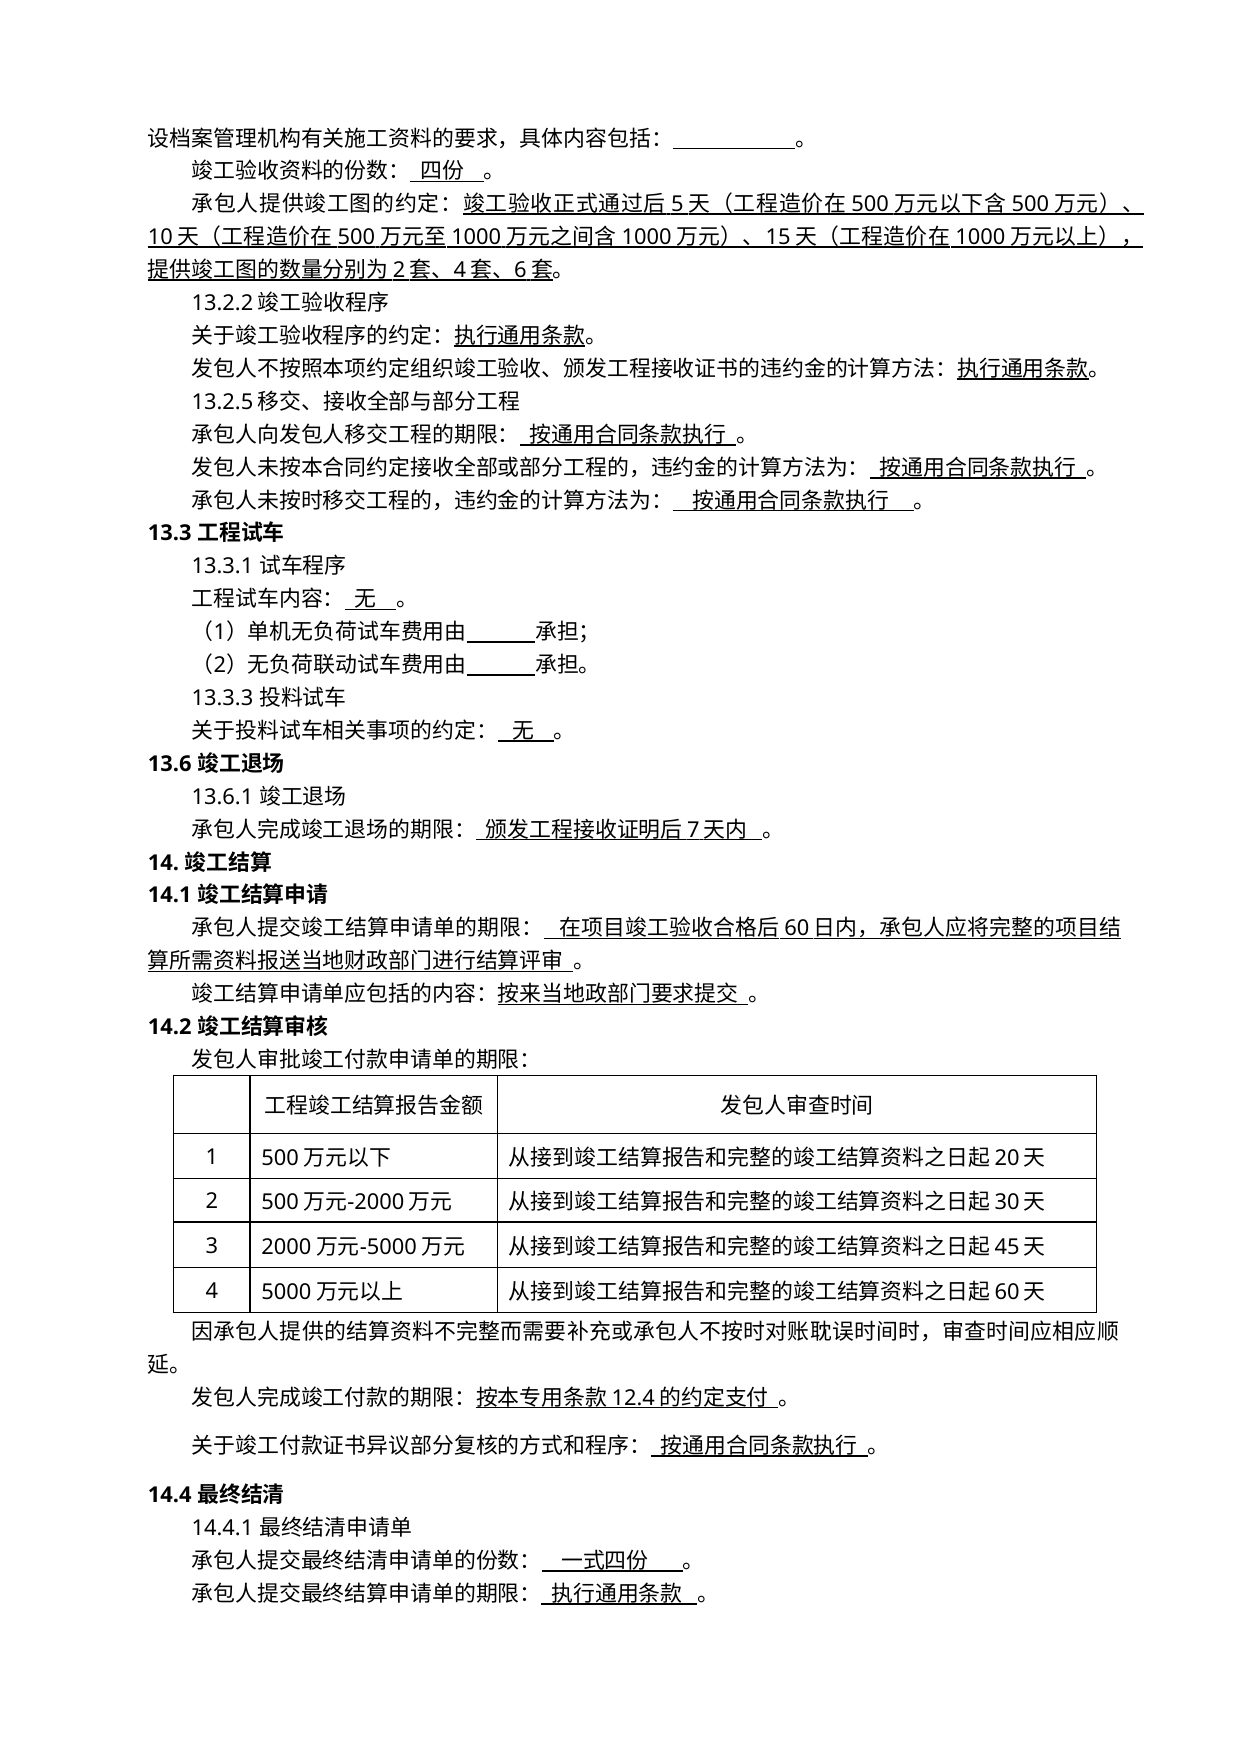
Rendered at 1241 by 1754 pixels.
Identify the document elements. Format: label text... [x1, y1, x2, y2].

text 工程试车内容： 无 。 [148, 581, 1122, 614]
text 14. 竣工结算 [148, 844, 1122, 877]
text 关于竣工验收程序的约定：执行通用条款。 [148, 317, 1122, 350]
text 14.4.1 最终结清申请单 [148, 1509, 1122, 1542]
text 发包人未按本合同约定接收全部或部分工程的，违约金的计算方法为： 按通用合同条款执行 。 [148, 449, 1122, 482]
text 承包人提交竣工结算申请单的期限： 在项目竣工验收合格后60日内，承包人应将完整的项目结算所需资料报送当地财政部门进行结算评审 。 [148, 910, 1122, 976]
table_header [174, 1076, 249, 1133]
table_cell 2000万元-5000万元 [251, 1223, 497, 1267]
text 14.1 竣工结算申请 [148, 877, 1122, 910]
text 竣工验收资料的份数： 四份 。 [148, 153, 1122, 186]
text 承包人向发包人移交工程的期限： 按通用合同条款执行 。 [148, 416, 1122, 449]
table_header 工程竣工结算报告金额 [251, 1076, 497, 1133]
text 关于投料试车相关事项的约定： 无 。 [148, 712, 1122, 745]
text （1）单机无负荷试车费用由 承担； [148, 614, 1122, 647]
text 13.3.1 试车程序 [148, 548, 1122, 581]
text 承包人提交最终结算申请单的期限： 执行通用条款 。 [148, 1575, 1122, 1608]
table_cell 5000万元以上 [251, 1268, 497, 1312]
text 承包人提交最终结清申请单的份数： 一式四份 。 [148, 1542, 1122, 1575]
text 13.2.5移交、接收全部与部分工程 [148, 383, 1122, 416]
text 发包人不按照本项约定组织竣工验收、颁发工程接收证书的违约金的计算方法：执行通用条款。 [148, 350, 1122, 383]
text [148, 120, 1122, 153]
text 13.2.2竣工验收程序 [148, 284, 1122, 317]
text 发包人审批竣工付款申请单的期限： [148, 1042, 1122, 1074]
text 竣工结算申请单应包括的内容：按来当地政部门要求提交 。 [148, 976, 1122, 1009]
text 关于竣工付款证书异议部分复核的方式和程序： 按通用合同条款执行 。 [148, 1428, 1122, 1461]
text 14.2 竣工结算审核 [148, 1009, 1122, 1042]
text 发包人完成竣工付款的期限：按本专用条款12.4的约定支付 。 [148, 1379, 1122, 1412]
text （2）无负荷联动试车费用由 承担。 [148, 647, 1122, 679]
text 承包人提供竣工图的约定：竣工验收正式通过后5天（工程造价在500万元以下含500万元）、10天（工程造价在500万元至1000万元之间含1000万元）、15天（工程造价在1000万元以上），提供竣工图的数量分别为2套、4套、6套。 [148, 247, 1122, 284]
table_cell 从接到竣工结算报告和完整的竣工结算资料之日起60天 [498, 1268, 1096, 1312]
text 承包人完成竣工退场的期限： 颁发工程接收证明后7天内 。 [148, 811, 1122, 844]
table_cell 从接到竣工结算报告和完整的竣工结算资料之日起30天 [498, 1179, 1096, 1221]
table_cell 4 [174, 1268, 249, 1312]
table_cell 从接到竣工结算报告和完整的竣工结算资料之日起45天 [498, 1223, 1096, 1267]
text 13.6.1 竣工退场 [148, 778, 1122, 811]
text 13.3.3 投料试车 [148, 679, 1122, 712]
table_cell 2 [174, 1179, 249, 1221]
text 因承包人提供的结算资料不完整而需要补充或承包人不按时对账耽误时间时，审查时间应相应顺延。 [148, 1313, 1122, 1379]
text 承包人提供竣工图的约定：竣工验收正式通过后5天（工程造价在500万元以下含500万元）、10天（工程造价在500万元至1000万元之间含1000万元）、15天（工程造价在1000万元以上），提供竣工图的数量分别为2套、4套、6套。 [148, 186, 1122, 246]
text 14.4 最终结清 [148, 1476, 1122, 1509]
table_cell 3 [174, 1223, 249, 1267]
text 承包人未按时移交工程的，违约金的计算方法为： 按通用合同条款执行 。 [148, 482, 1122, 515]
table_cell 1 [174, 1134, 249, 1178]
table_cell 从接到竣工结算报告和完整的竣工结算资料之日起20天 [498, 1134, 1096, 1178]
text 13.6 竣工退场 [148, 745, 1122, 778]
table_cell 500万元-2000万元 [251, 1179, 497, 1221]
table_header 发包人审查时间 [498, 1076, 1096, 1133]
table_cell 500万元以下 [251, 1134, 497, 1178]
text 13.3 工程试车 [148, 515, 1122, 548]
